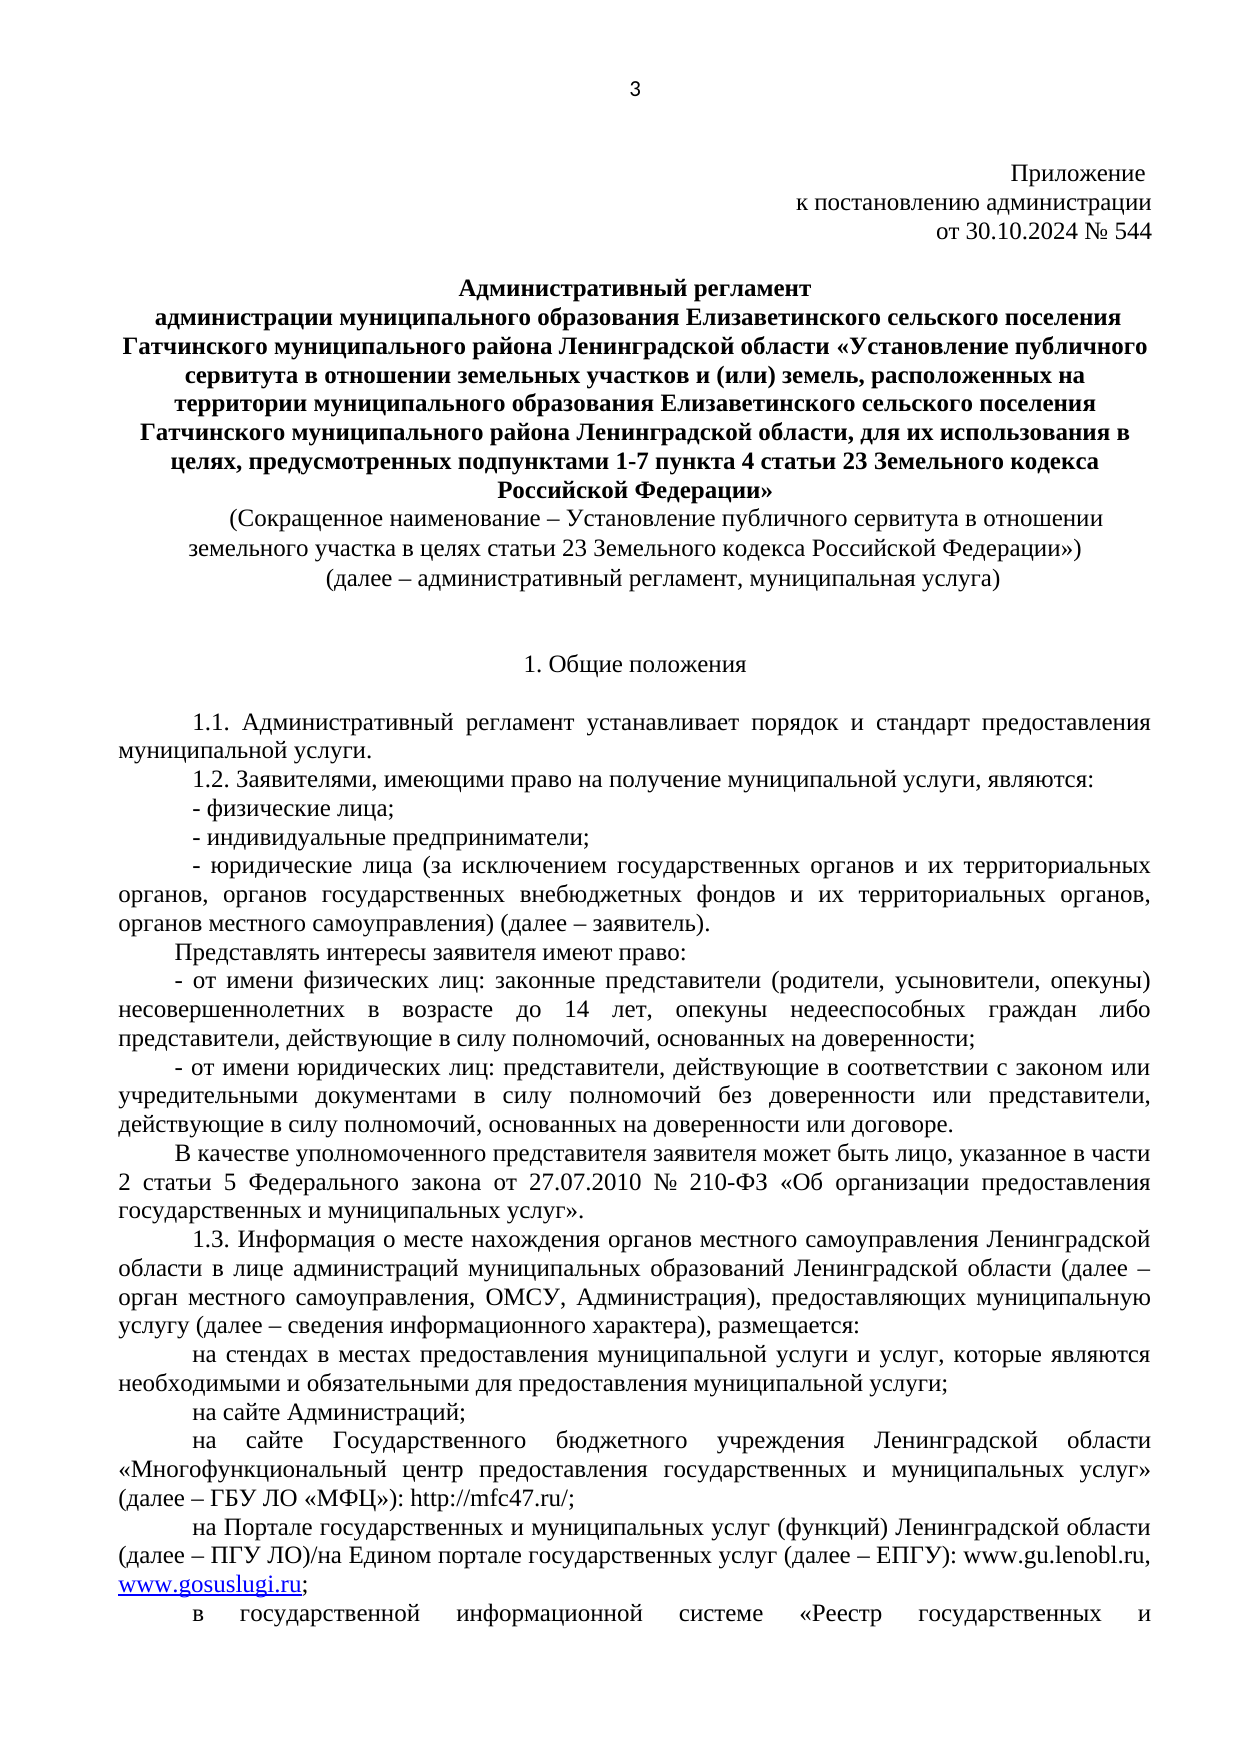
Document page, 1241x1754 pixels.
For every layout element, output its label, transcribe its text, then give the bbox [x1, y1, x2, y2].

text В качестве уполномоченного представителя заявителя может быть лицо, указанное в части 2 статьи 5 Федерального закона от 27.07.2010 № 210-ФЗ «Об организации предоставления государственных и муниципальных услуг». [118, 1138, 1152, 1224]
text - от имени физических лиц: законные представители (родители, усыновители, опекуны) несовершеннолетних в возрасте до 14 лет, опекуны недееспособных граждан либо представители, действующие в силу полномочий, основанных на доверенности; [118, 965, 1152, 1052]
text от 30.10.2024 № 544 [118, 216, 1152, 245]
text на Портале государственных и муниципальных услуг (функций) Ленинградской области (далее – ПГУ ЛО)/на Едином портале государственных услуг (далее – ЕПГУ): www.gu.lenobl.ru, www.gosuslugi.ru; [118, 1512, 1152, 1598]
text Приложение к постановлению администрации [118, 158, 1152, 216]
text 1.3. Информация о месте нахождения органов местного самоуправления Ленинградской области в лице администраций муниципальных образований Ленинградской области (далее – орган местного самоуправления, ОМСУ, Администрация), предоставляющих муниципальную услугу (далее – сведения информационного характера), размещается: [118, 1224, 1152, 1339]
text 1.2. Заявителями, имеющими право на получение муниципальной услуги, являются: [118, 764, 1152, 793]
text 1. Общие положения [118, 649, 1152, 678]
text (далее – административный регламент, муниципальная услуга) [118, 563, 1152, 592]
text - от имени юридических лиц: представители, действующие в соответствии с законом или учредительными документами в силу полномочий без доверенности или представители, действующие в силу полномочий, основанных на доверенности или договоре. [118, 1052, 1152, 1138]
text 1.1. Административный регламент устанавливает порядок и стандарт предоставления муниципальной услуги. [118, 707, 1152, 764]
text (Сокращенное наименование – Установление публичного сервитута в отношении земельного участка в целях статьи 23 Земельного кодекса Российской Федерации») [118, 503, 1152, 563]
text Административный регламент [118, 273, 1152, 302]
text - физические лица; [118, 793, 1152, 822]
text администрации муниципального образования Елизаветинского сельского поселения Гатчинского муниципального района Ленинградской области «Установление публичного сервитута в отношении земельных участков и (или) земель, расположенных на территории муниципального образования Елизаветинского сельского поселения Гатчинского муниципального района Ленинградской области, для их использования в целях, предусмотренных подпунктами 1-7 пункта 4 статьи 23 Земельного кодекса Российской Федерации» [118, 302, 1152, 503]
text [118, 1598, 1152, 1627]
text - индивидуальные предприниматели; [118, 822, 1152, 850]
text на сайте Государственного бюджетного учреждения Ленинградской области «Многофункциональный центр предоставления государственных и муниципальных услуг» (далее – ГБУ ЛО «МФЦ»): http://mfc47.ru/; [118, 1425, 1152, 1512]
text на стендах в местах предоставления муниципальной услуги и услуг, которые являются необходимыми и обязательными для предоставления муниципальной услуги; [118, 1339, 1152, 1397]
text - юридические лица (за исключением государственных органов и их территориальных органов, органов государственных внебюджетных фондов и их территориальных органов, органов местного самоуправления) (далее – заявитель). [118, 850, 1152, 937]
text на сайте Администраций; [118, 1397, 1152, 1425]
text Представлять интересы заявителя имеют право: [118, 937, 1152, 965]
